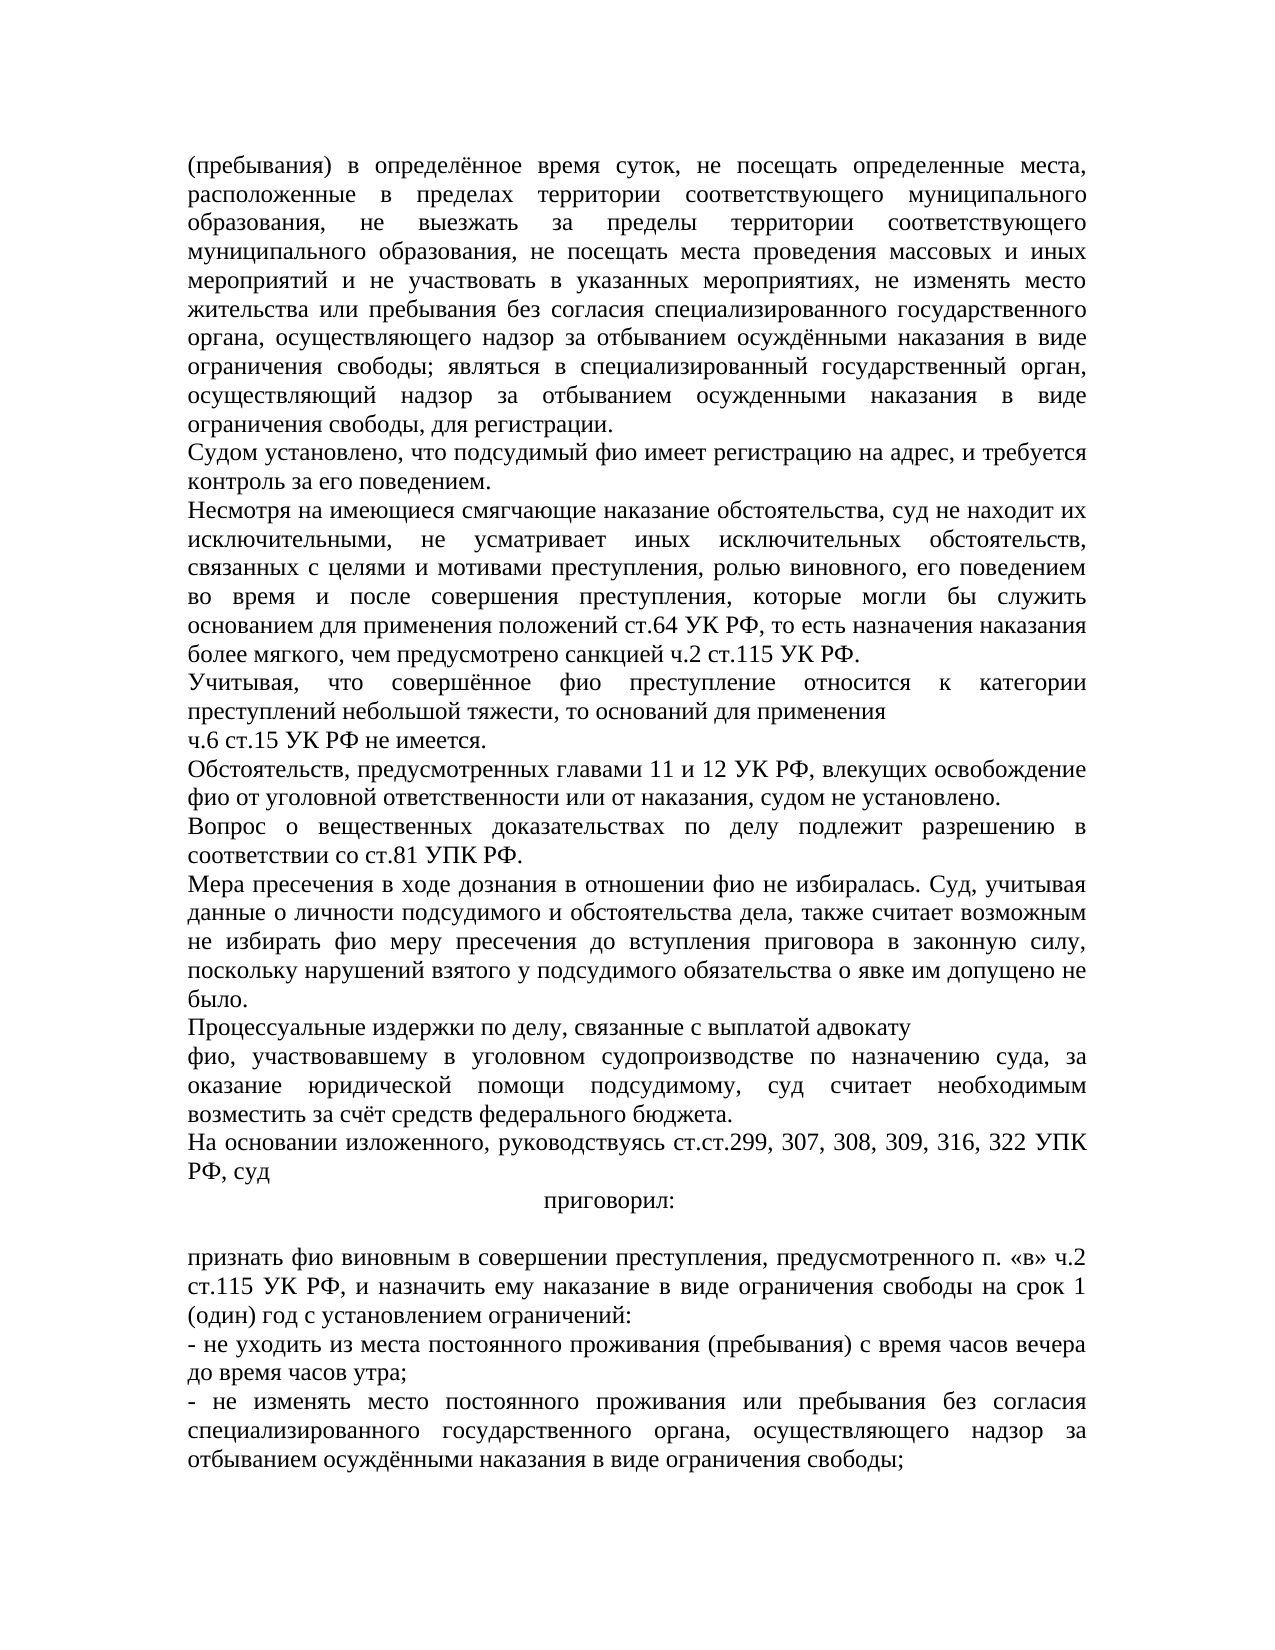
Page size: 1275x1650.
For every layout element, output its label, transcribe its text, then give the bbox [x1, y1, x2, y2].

text Обстоятельств, предусмотренных главами 11 и 12 УК РФ, влекущих освобождение фио от уголовной ответственности или от наказания, судом не установлено. [187, 754, 1087, 811]
text - не изменять место постоянного проживания или пребывания без согласия специализированного государственного органа, осуществляющего надзор за отбыванием осуждёнными наказания в виде ограничения свободы; [187, 1386, 1087, 1472]
text - не уходить из места постоянного проживания (пребывания) с время часов вечера до время часов утра; [187, 1329, 1087, 1386]
text Вопрос о вещественных доказательствах по делу подлежит разрешению в соответствии со ст.81 УПК РФ. [187, 811, 1087, 869]
text приговорил: [187, 1185, 1087, 1214]
text фио, участвовавшему в уголовном судопроизводстве по назначению суда, за оказание юридической помощи подсудимому, суд считает необходимым возместить за счёт средств федерального бюджета. [187, 1041, 1087, 1127]
text ч.6 ст.15 УК РФ не имеется. [187, 725, 1087, 754]
text Процессуальные издержки по делу, связанные с выплатой адвокату [187, 1012, 1087, 1041]
text Несмотря на имеющиеся смягчающие наказание обстоятельства, суд не находит их исключительными, не усматривает иных исключительных обстоятельств, связанных с целями и мотивами преступления, ролью виновного, его поведением во время и после совершения преступления, которые могли бы служить основанием для применения положений ст.64 УК РФ, то есть назначения наказания более мягкого, чем предусмотрено санкцией ч.2 ст.115 УК РФ. [187, 495, 1087, 667]
text Учитывая, что совершённое фио преступление относится к категории преступлений небольшой тяжести, то оснований для применения [187, 667, 1087, 725]
text признать фио виновным в совершении преступления, предусмотренного п. «в» ч.2 ст.115 УК РФ, и назначить ему наказание в виде ограничения свободы на срок 1 (один) год с установлением ограничений: [187, 1242, 1087, 1329]
text Мера пресечения в ходе дознания в отношении фио не избиралась. Суд, учитывая данные о личности подсудимого и обстоятельства дела, также считает возможным не избирать фио меру пресечения до вступления приговора в законную силу, поскольку нарушений взятого у подсудимого обязательства о явке им допущено не было. [187, 869, 1087, 1012]
text Судом установлено, что подсудимый фио имеет регистрацию на адрес, и требуется контроль за его поведением. [187, 437, 1087, 495]
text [187, 150, 1087, 437]
text На основании изложенного, руководствуясь ст.ст.299, 307, 308, 309, 316, 322 УПК РФ, суд [187, 1127, 1087, 1185]
